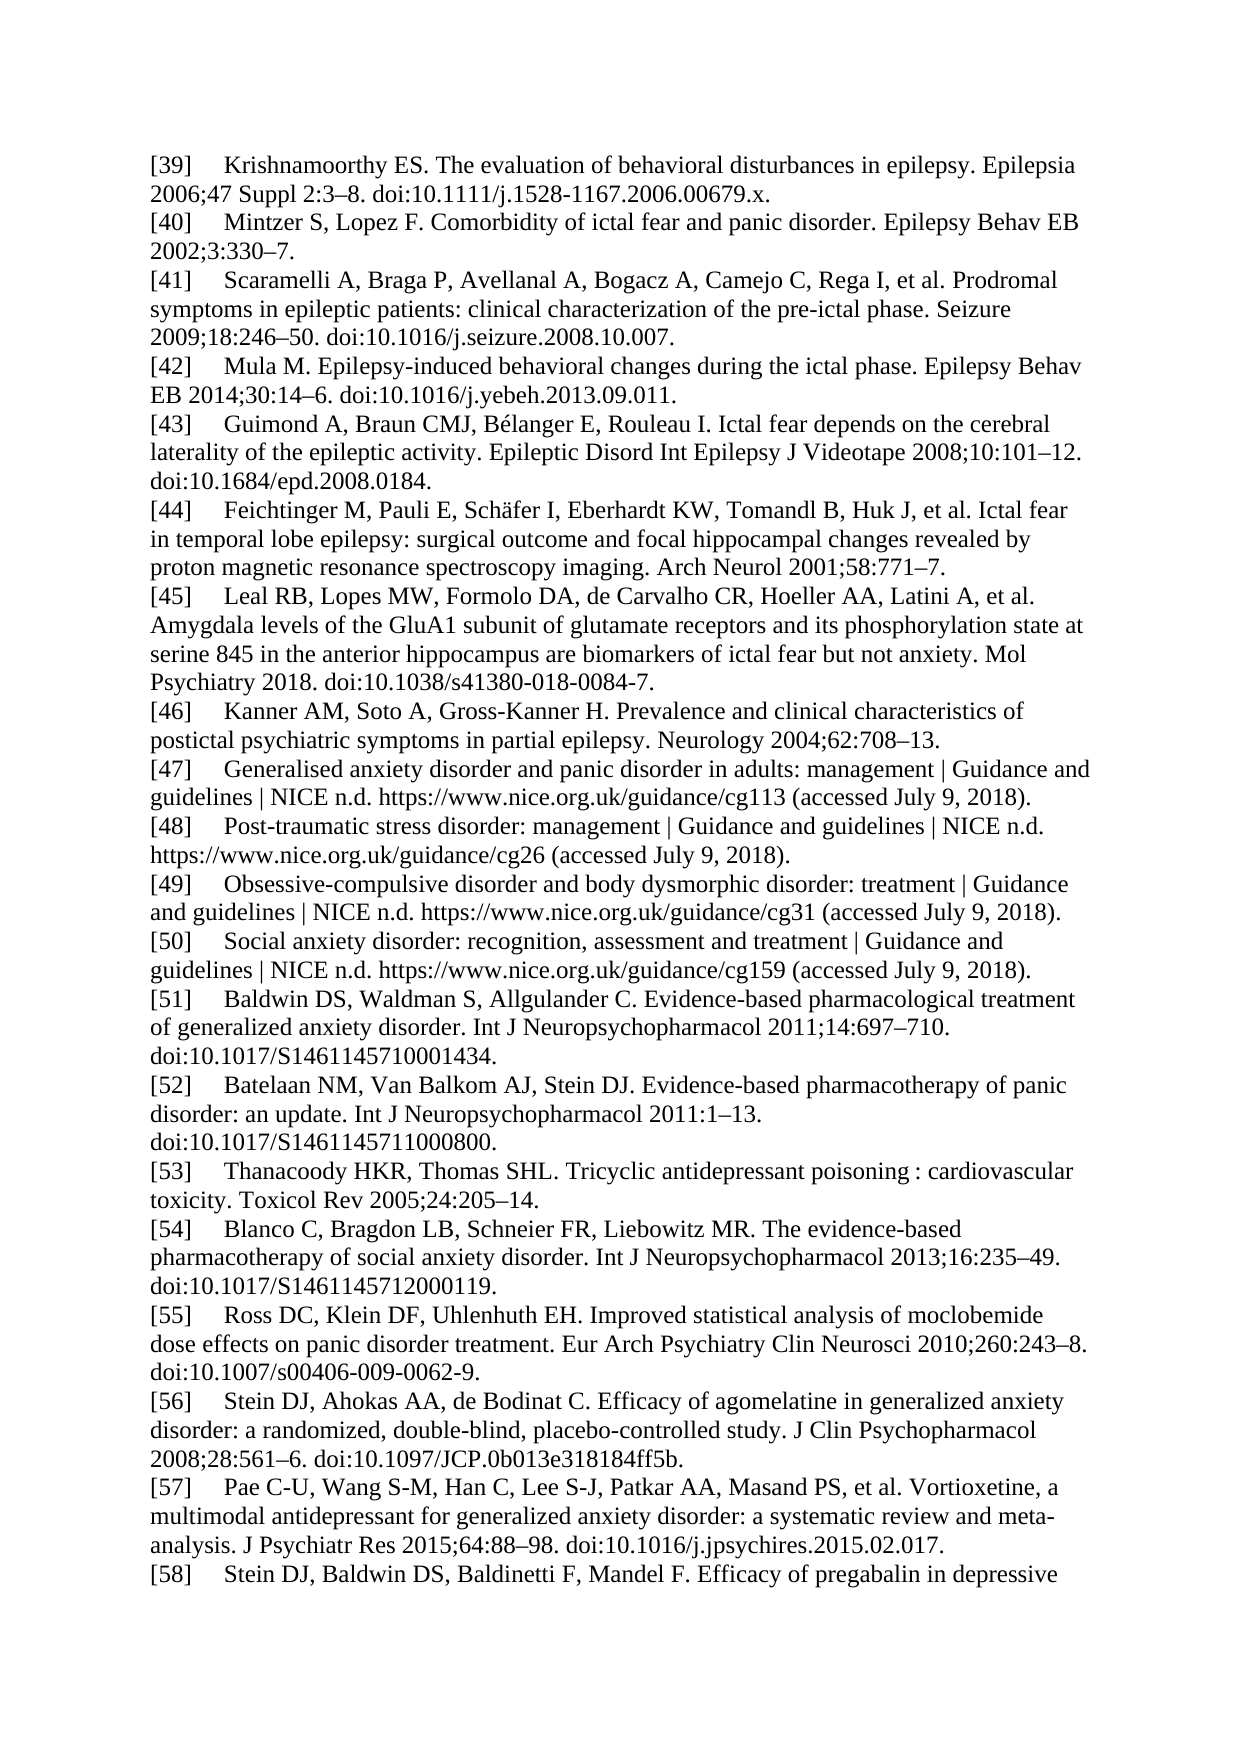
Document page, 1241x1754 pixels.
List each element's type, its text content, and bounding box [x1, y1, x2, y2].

text [51] Baldwin DS, Waldman S, Allgulander C. Evidence-based pharmacological treatment of generalized anxiety disorder. Int J Neuropsychopharmacol 2011;14:697–710. doi:10.1017/S1461145710001434. [150, 984, 1090, 1070]
text [41] Scaramelli A, Braga P, Avellanal A, Bogacz A, Camejo C, Rega I, et al. Prodromal symptoms in epileptic patients: clinical characterization of the pre-ictal phase. Seizure 2009;18:246–50. doi:10.1016/j.seizure.2008.10.007. [150, 265, 1090, 351]
text [53] Thanacoody HKR, Thomas SHL. Tricyclic antidepressant poisoning : cardiovascular toxicity. Toxicol Rev 2005;24:205–14. [150, 1156, 1090, 1214]
text [44] Feichtinger M, Pauli E, Schäfer I, Eberhardt KW, Tomandl B, Huk J, et al. Ictal fear in temporal lobe epilepsy: surgical outcome and focal hippocampal changes revealed by proton magnetic resonance spectroscopy imaging. Arch Neurol 2001;58:771–7. [150, 495, 1090, 581]
text [56] Stein DJ, Ahokas AA, de Bodinat C. Efficacy of agomelatine in generalized anxiety disorder: a randomized, double-blind, placebo-controlled study. J Clin Psychopharmacol 2008;28:561–6. doi:10.1097/JCP.0b013e318184ff5b. [150, 1386, 1090, 1472]
text [46] Kanner AM, Soto A, Gross-Kanner H. Prevalence and clinical characteristics of postictal psychiatric symptoms in partial epilepsy. Neurology 2004;62:708–13. [150, 696, 1090, 754]
text [57] Pae C-U, Wang S-M, Han C, Lee S-J, Patkar AA, Masand PS, et al. Vortioxetine, a multimodal antidepressant for generalized anxiety disorder: a systematic review and meta-analysis. J Psychiatr Res 2015;64:88–98. doi:10.1016/j.jpsychires.2015.02.017. [150, 1472, 1090, 1559]
text [40] Mintzer S, Lopez F. Comorbidity of ictal fear and panic disorder. Epilepsy Behav EB 2002;3:330–7. [150, 207, 1090, 265]
text [50] Social anxiety disorder: recognition, assessment and treatment | Guidance and guidelines | NICE n.d. https://www.nice.org.uk/guidance/cg159 (accessed July 9, 2018). [150, 926, 1090, 984]
text [54] Blanco C, Bragdon LB, Schneier FR, Liebowitz MR. The evidence-based pharmacotherapy of social anxiety disorder. Int J Neuropsychopharmacol 2013;16:235–49. doi:10.1017/S1461145712000119. [150, 1214, 1090, 1300]
text [49] Obsessive-compulsive disorder and body dysmorphic disorder: treatment | Guidance and guidelines | NICE n.d. https://www.nice.org.uk/guidance/cg31 (accessed July 9, 2018). [150, 869, 1090, 926]
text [150, 1559, 1090, 1587]
text [48] Post-traumatic stress disorder: management | Guidance and guidelines | NICE n.d. https://www.nice.org.uk/guidance/cg26 (accessed July 9, 2018). [150, 811, 1090, 869]
text [39] Krishnamoorthy ES. The evaluation of behavioral disturbances in epilepsy. Epilepsia 2006;47 Suppl 2:3–8. doi:10.1111/j.1528-1167.2006.00679.x. [150, 150, 1090, 207]
text [42] Mula M. Epilepsy-induced behavioral changes during the ictal phase. Epilepsy Behav EB 2014;30:14–6. doi:10.1016/j.yebeh.2013.09.011. [150, 351, 1090, 409]
text [52] Batelaan NM, Van Balkom AJ, Stein DJ. Evidence-based pharmacotherapy of panic disorder: an update. Int J Neuropsychopharmacol 2011:1–13. doi:10.1017/S1461145711000800. [150, 1070, 1090, 1156]
text [55] Ross DC, Klein DF, Uhlenhuth EH. Improved statistical analysis of moclobemide dose effects on panic disorder treatment. Eur Arch Psychiatry Clin Neurosci 2010;260:243–8. doi:10.1007/s00406-009-0062-9. [150, 1300, 1090, 1386]
text [43] Guimond A, Braun CMJ, Bélanger E, Rouleau I. Ictal fear depends on the cerebral laterality of the epileptic activity. Epileptic Disord Int Epilepsy J Videotape 2008;10:101–12. doi:10.1684/epd.2008.0184. [150, 409, 1090, 495]
text [45] Leal RB, Lopes MW, Formolo DA, de Carvalho CR, Hoeller AA, Latini A, et al. Amygdala levels of the GluA1 subunit of glutamate receptors and its phosphorylation state at serine 845 in the anterior hippocampus are biomarkers of ictal fear but not anxiety. Mol Psychiatry 2018. doi:10.1038/s41380-018-0084-7. [150, 581, 1090, 696]
text [47] Generalised anxiety disorder and panic disorder in adults: management | Guidance and guidelines | NICE n.d. https://www.nice.org.uk/guidance/cg113 (accessed July 9, 2018). [150, 754, 1090, 811]
